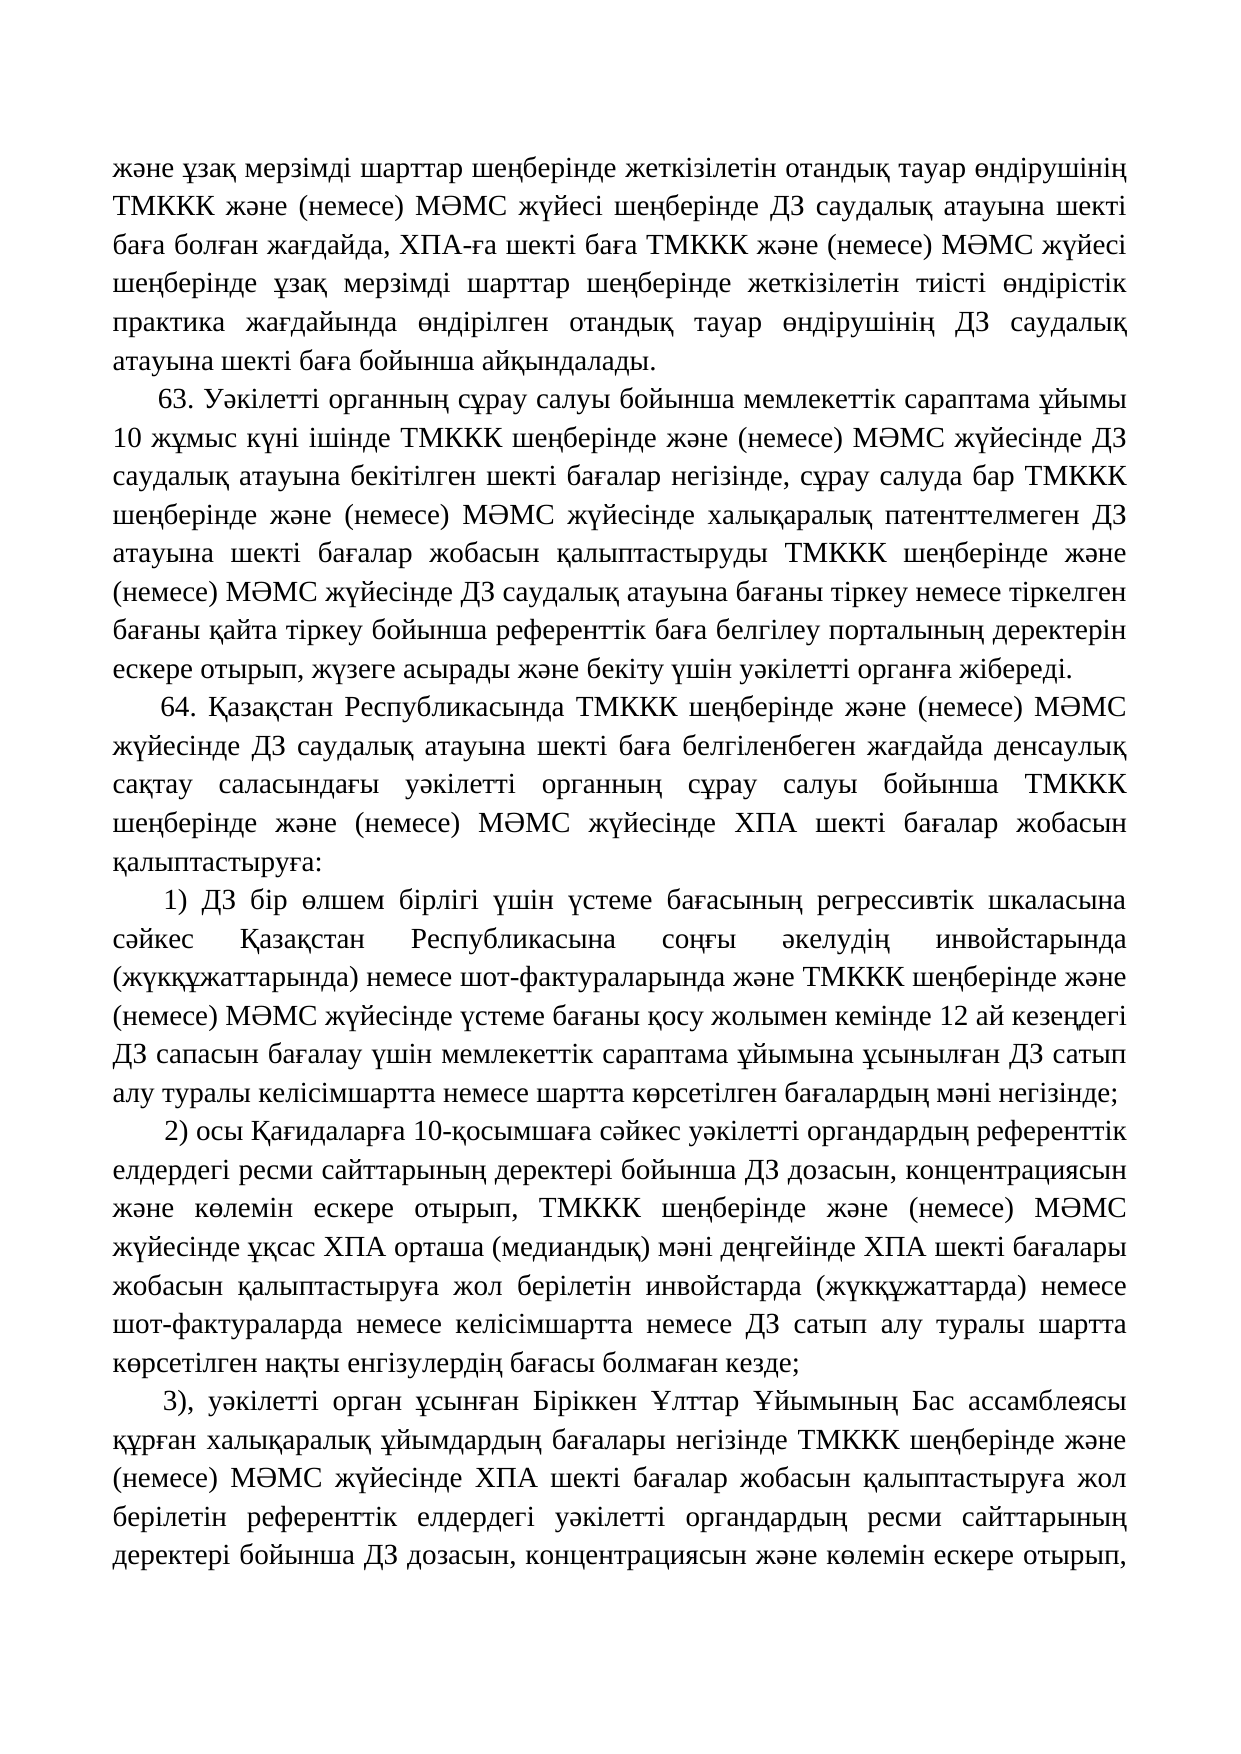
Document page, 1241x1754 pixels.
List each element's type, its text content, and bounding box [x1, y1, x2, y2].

text 1) ДЗ бір өлшем бірлігі үшін үстеме бағасының регрессивтік шкаласына сәйкес Қазақстан Республикасына соңғы әкелудің инвойстарында (жүкқұжаттарында) немесе шот-фактураларында және ТМККК шеңберінде және (немесе) МӘМС жүйесінде үстеме бағаны қосу жолымен кемінде 12 ай кезеңдегі ДЗ сапасын бағалау үшін мемлекеттік сараптама ұйымына ұсынылған ДЗ сатып алу туралы келісімшартта немесе шартта көрсетілген бағалардың мәні негізінде; [112, 882, 1128, 1108]
text 63. Уәкілетті органның сұрау салуы бойынша мемлекеттік сараптама ұйымы 10 жұмыс күні ішінде ТМККК шеңберінде және (немесе) МӘМС жүйесінде ДЗ саудалық атауына бекітілген шекті бағалар негізінде, сұрау салуда бар ТМККК шеңберінде және (немесе) МӘМС жүйесінде халықаралық патенттелмеген ДЗ атауына шекті бағалар жобасын қалыптастыруды ТМККК шеңберінде және (немесе) МӘМС жүйесінде ДЗ саудалық атауына бағаны тіркеу немесе тіркелген бағаны қайта тіркеу бойынша референттік баға белгілеу порталының деректерін ескере отырып, жүзеге асырады және бекіту үшін уәкілетті органға жібереді. [112, 381, 1128, 684]
text 2) осы Қағидаларға 10-қосымшаға сәйкес уәкілетті органдардың референттік елдердегі ресми сайттарының деректері бойынша ДЗ дозасын, концентрациясын және көлемін ескере отырып, ТМККК шеңберінде және (немесе) МӘМС жүйесінде ұқсас ХПА орташа (медиандық) мәні деңгейінде ХПА шекті бағалары жобасын қалыптастыруға жол берілетін инвойстарда (жүкқұжаттарда) немесе шот-фактураларда немесе келісімшартта немесе ДЗ сатып алу туралы шартта көрсетілген нақты енгізулердің бағасы болмаған кезде; [112, 1113, 1128, 1378]
text 64. Қазақстан Республикасында ТМККК шеңберінде және (немесе) МӘМС жүйесінде ДЗ саудалық атауына шекті баға белгіленбеген жағдайда денсаулық сақтау саласындағы уәкілетті органның сұрау салуы бойынша ТМККК шеңберінде және (немесе) МӘМС жүйесінде ХПА шекті бағалар жобасын қалыптастыруға: [112, 689, 1128, 877]
